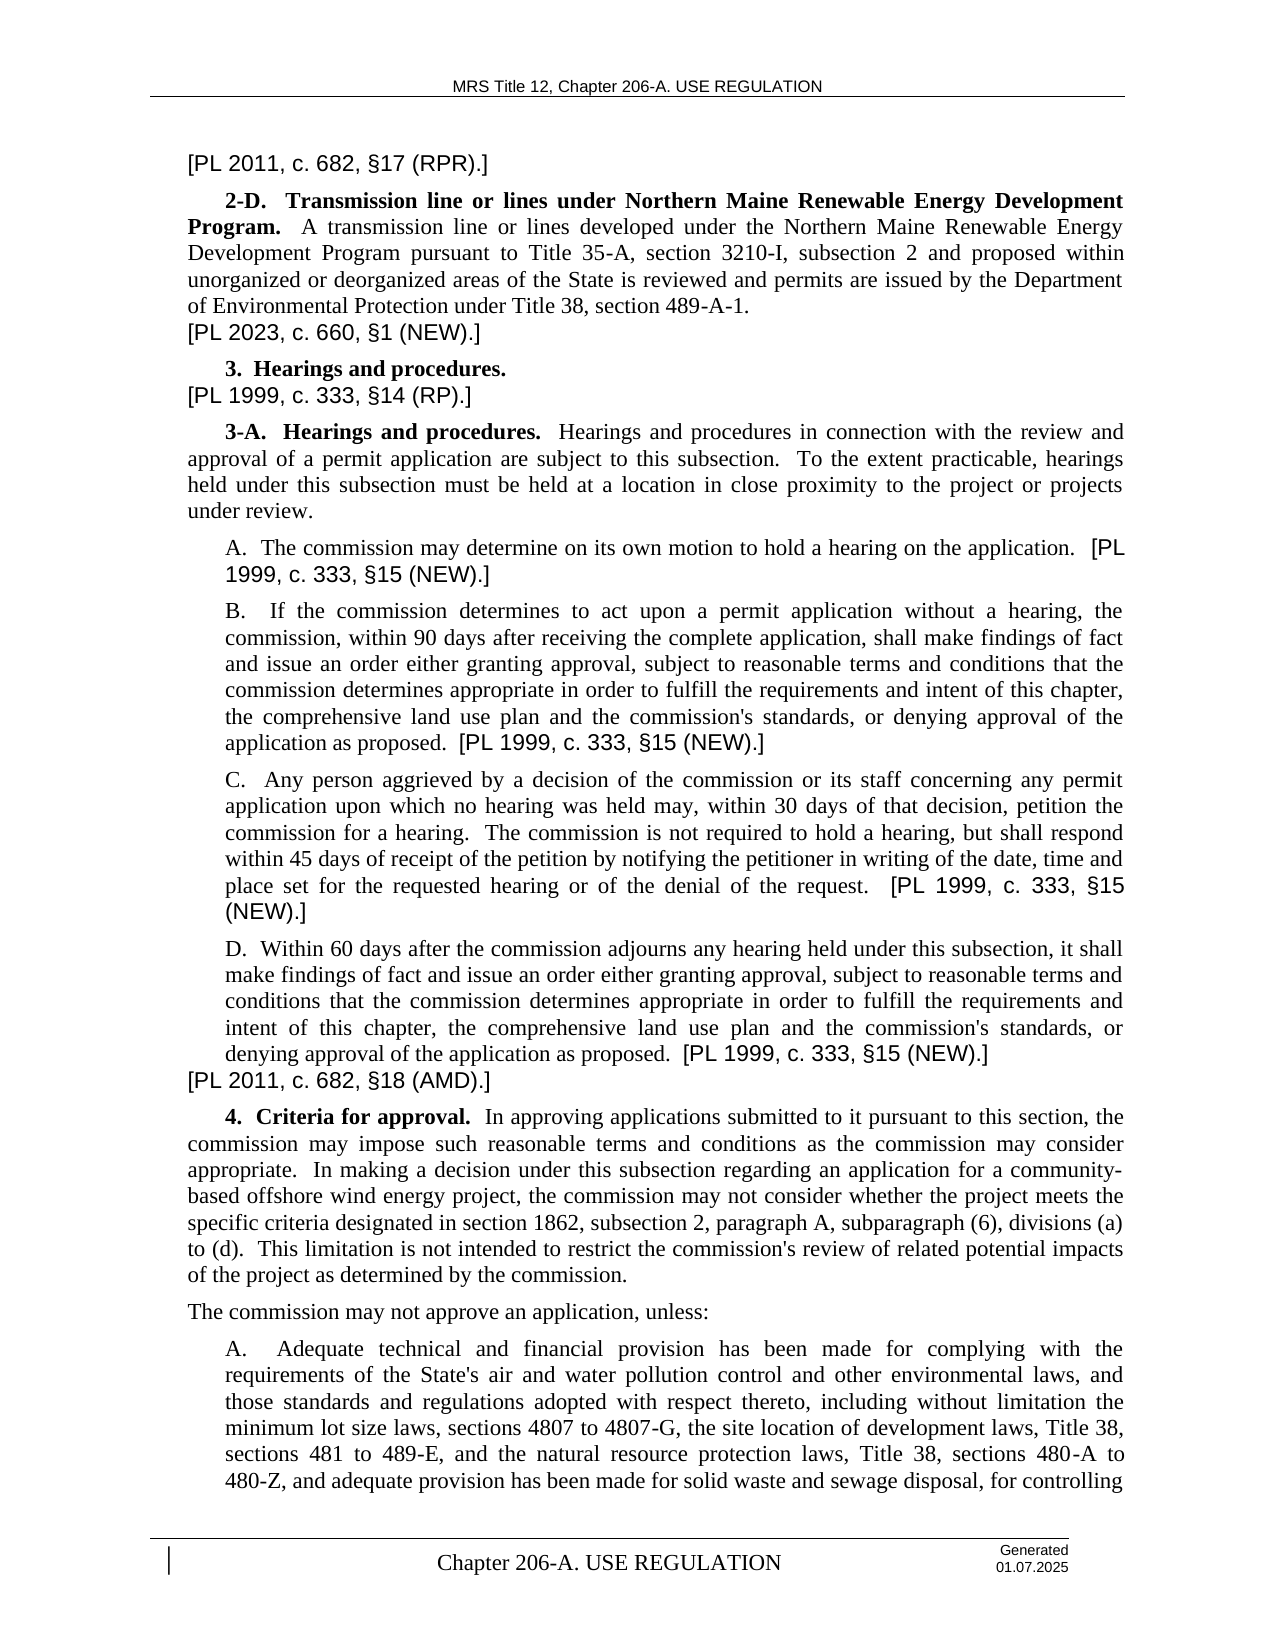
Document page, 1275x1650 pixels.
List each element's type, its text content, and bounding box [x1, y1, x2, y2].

text D. Within 60 days after the commission adjourns any hearing held under this subsection, it shall make findings of fact and issue an order either granting approval, subject to reasonable terms and conditions that the commission determines appropriate in order to fulfill the requirements and intent of this chapter, the comprehensive land use plan and the commission's standards, or denying approval of the application as proposed. [PL 1999, c. 333, §15 (NEW).] [225, 935, 1125, 1067]
text [PL 2023, c. 660, §1 (NEW).] [187, 318, 1125, 345]
text 3-A. Hearings and procedures. Hearings and procedures in connection with the review and approval of a permit application are subject to this subsection. To the extent practicable, hearings held under this subsection must be held at a location in close proximity to the project or projects under review. [187, 418, 1125, 524]
text 2-D. Transmission line or lines under Northern Maine Renewable Energy Development Program. A transmission line or lines developed under the Northern Maine Renewable Energy Development Program pursuant to Title 35‑A, section 3210‑I, subsection 2 and proposed within unorganized or deorganized areas of the State is reviewed and permits are issued by the Department of Environmental Protection under Title 38, section 489‑A‑1. [187, 187, 1125, 318]
text The commission may not approve an application, unless: [187, 1298, 1125, 1325]
text A. The commission may determine on its own motion to hold a hearing on the application. [PL 1999, c. 333, §15 (NEW).] [225, 534, 1125, 587]
text [PL 1999, c. 333, §14 (RP).] [187, 382, 1125, 408]
text 4. Criteria for approval. In approving applications submitted to it pursuant to this section, the commission may impose such reasonable terms and conditions as the commission may consider appropriate. In making a decision under this subsection regarding an application for a community-based offshore wind energy project, the commission may not consider whether the project meets the specific criteria designated in section 1862, subsection 2, paragraph A, subparagraph (6), divisions (a) to (d). This limitation is not intended to restrict the commission's review of related potential impacts of the project as determined by the commission. [187, 1103, 1125, 1288]
text B. If the commission determines to act upon a permit application without a hearing, the commission, within 90 days after receiving the complete application, shall make findings of fact and issue an order either granting approval, subject to reasonable terms and conditions that the commission determines appropriate in order to fulfill the requirements and intent of this chapter, the comprehensive land use plan and the commission's standards, or denying approval of the application as proposed. [PL 1999, c. 333, §15 (NEW).] [225, 597, 1125, 756]
text 3. Hearings and procedures. [187, 355, 1125, 382]
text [225, 1335, 1125, 1493]
text [PL 2011, c. 682, §17 (RPR).] [187, 150, 1125, 176]
text [PL 2011, c. 682, §18 (AMD).] [187, 1067, 1125, 1093]
text C. Any person aggrieved by a decision of the commission or its staff concerning any permit application upon which no hearing was held may, within 30 days of that decision, petition the commission for a hearing. The commission is not required to hold a hearing, but shall respond within 45 days of receipt of the petition by notifying the petitioner in writing of the date, time and place set for the requested hearing or of the denial of the request. [PL 1999, c. 333, §15 (NEW).] [225, 766, 1125, 924]
